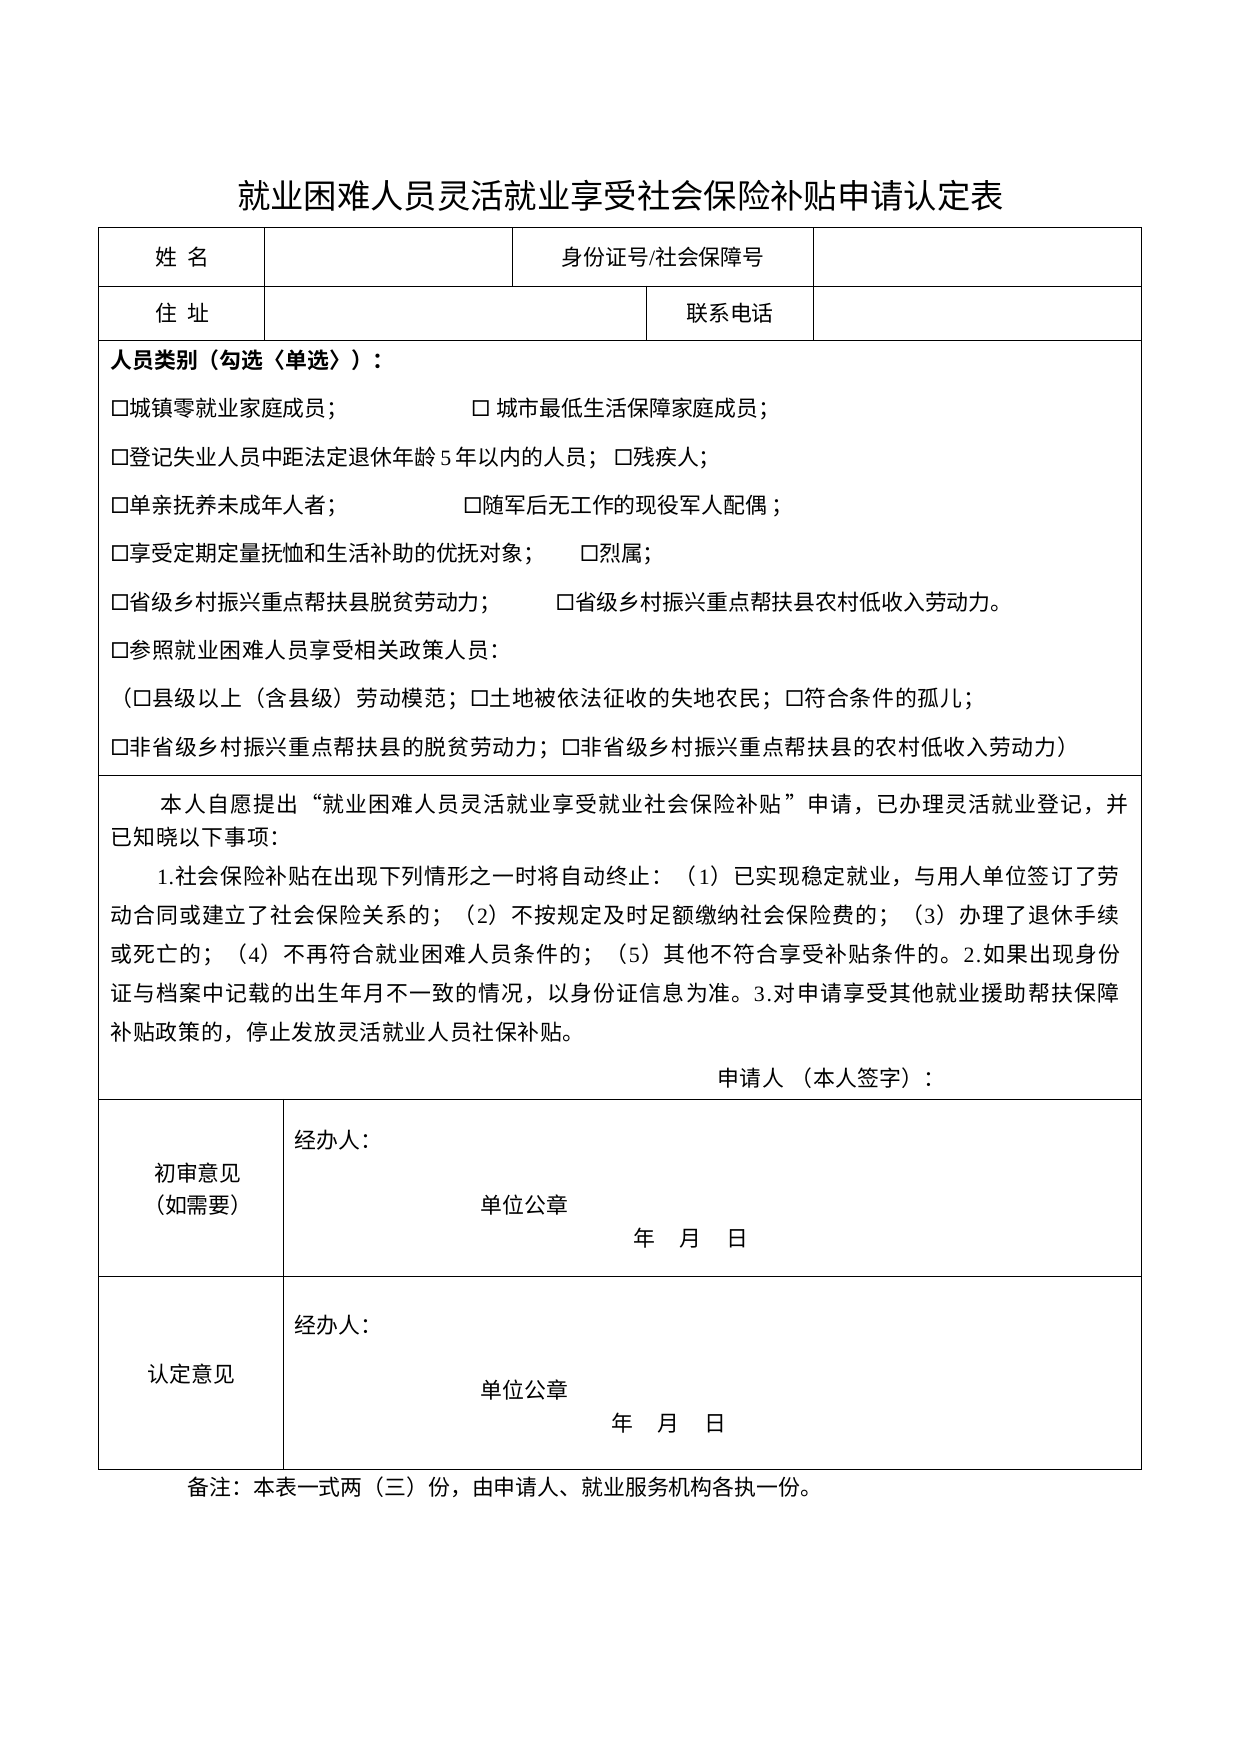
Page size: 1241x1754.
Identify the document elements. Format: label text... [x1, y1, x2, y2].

table_header 姓 名 [99, 228, 264, 286]
table_header 身份证号/社会保障号 [513, 228, 813, 286]
table_cell 经办人： 单位公章 年 月 日 [284, 1100, 1141, 1276]
table_cell 认定意见 [99, 1277, 283, 1469]
table_cell 住 址 [99, 287, 264, 340]
table_cell 人员类别（勾选〈单选〉）： 城镇零就业家庭成员； 城市最低生活保障家庭成员； 登记失业人员中距法定退休年龄5年以内的人员； 残疾人； 单亲抚养未成年人者； 随军后无工作的现役军人配偶 ； 享受定期定量抚恤和生活补助的优抚对象； 烈属； 省级乡村振兴重点帮扶县脱贫劳动力； 省级乡村振兴重点帮扶县农村低收入劳动力。 参照就业困难人员享受相关政策人员： （县级以上（含县级）劳动模范；土地被依法征收的失地农民；符合条件的孤儿； 非省级乡村振兴重点帮扶县的脱贫劳动力；非省级乡村振兴重点帮扶县的农村低收入劳动力） [99, 341, 1141, 775]
text 就业困难人员灵活就业享受社会保险补贴申请认定表 [187, 162, 1053, 227]
table_cell 联系电话 [647, 287, 813, 340]
table_cell 初审意见 （如需要） [99, 1100, 283, 1276]
table_cell [814, 287, 1141, 340]
table_cell [265, 287, 646, 340]
text 备注：本表一式两（三）份，由申请人、就业服务机构各执一份。 [187, 1470, 1053, 1502]
table_cell 经办人： 单位公章 年 月 日 [284, 1277, 1141, 1469]
table_header [265, 228, 512, 286]
table_header [814, 228, 1141, 286]
table_cell 本人自愿提出“就业困难人员灵活就业享受就业社会保险补贴”申请，已办理灵活就业登记，并已知晓以下事项： 1.社会保险补贴在出现下列情形之一时将自动终止：（1）已实现稳定就业，与用人单位签订了劳动合同或建立了社会保险关系的；（2）不按规定及时足额缴纳社会保险费的；（3）办理了退休手续或死亡的；（4）不再符合就业困难人员条件的；（5）其他不符合享受补贴条件的。2.如果出现身份证与档案中记载的出生年月不一致的情况，以身份证信息为准。3.对申请享受其他就业援助帮扶保障补贴政策的，停止发放灵活就业人员社保补贴。 申请人 （本人签字）： 年 月 日 [99, 776, 1141, 1099]
